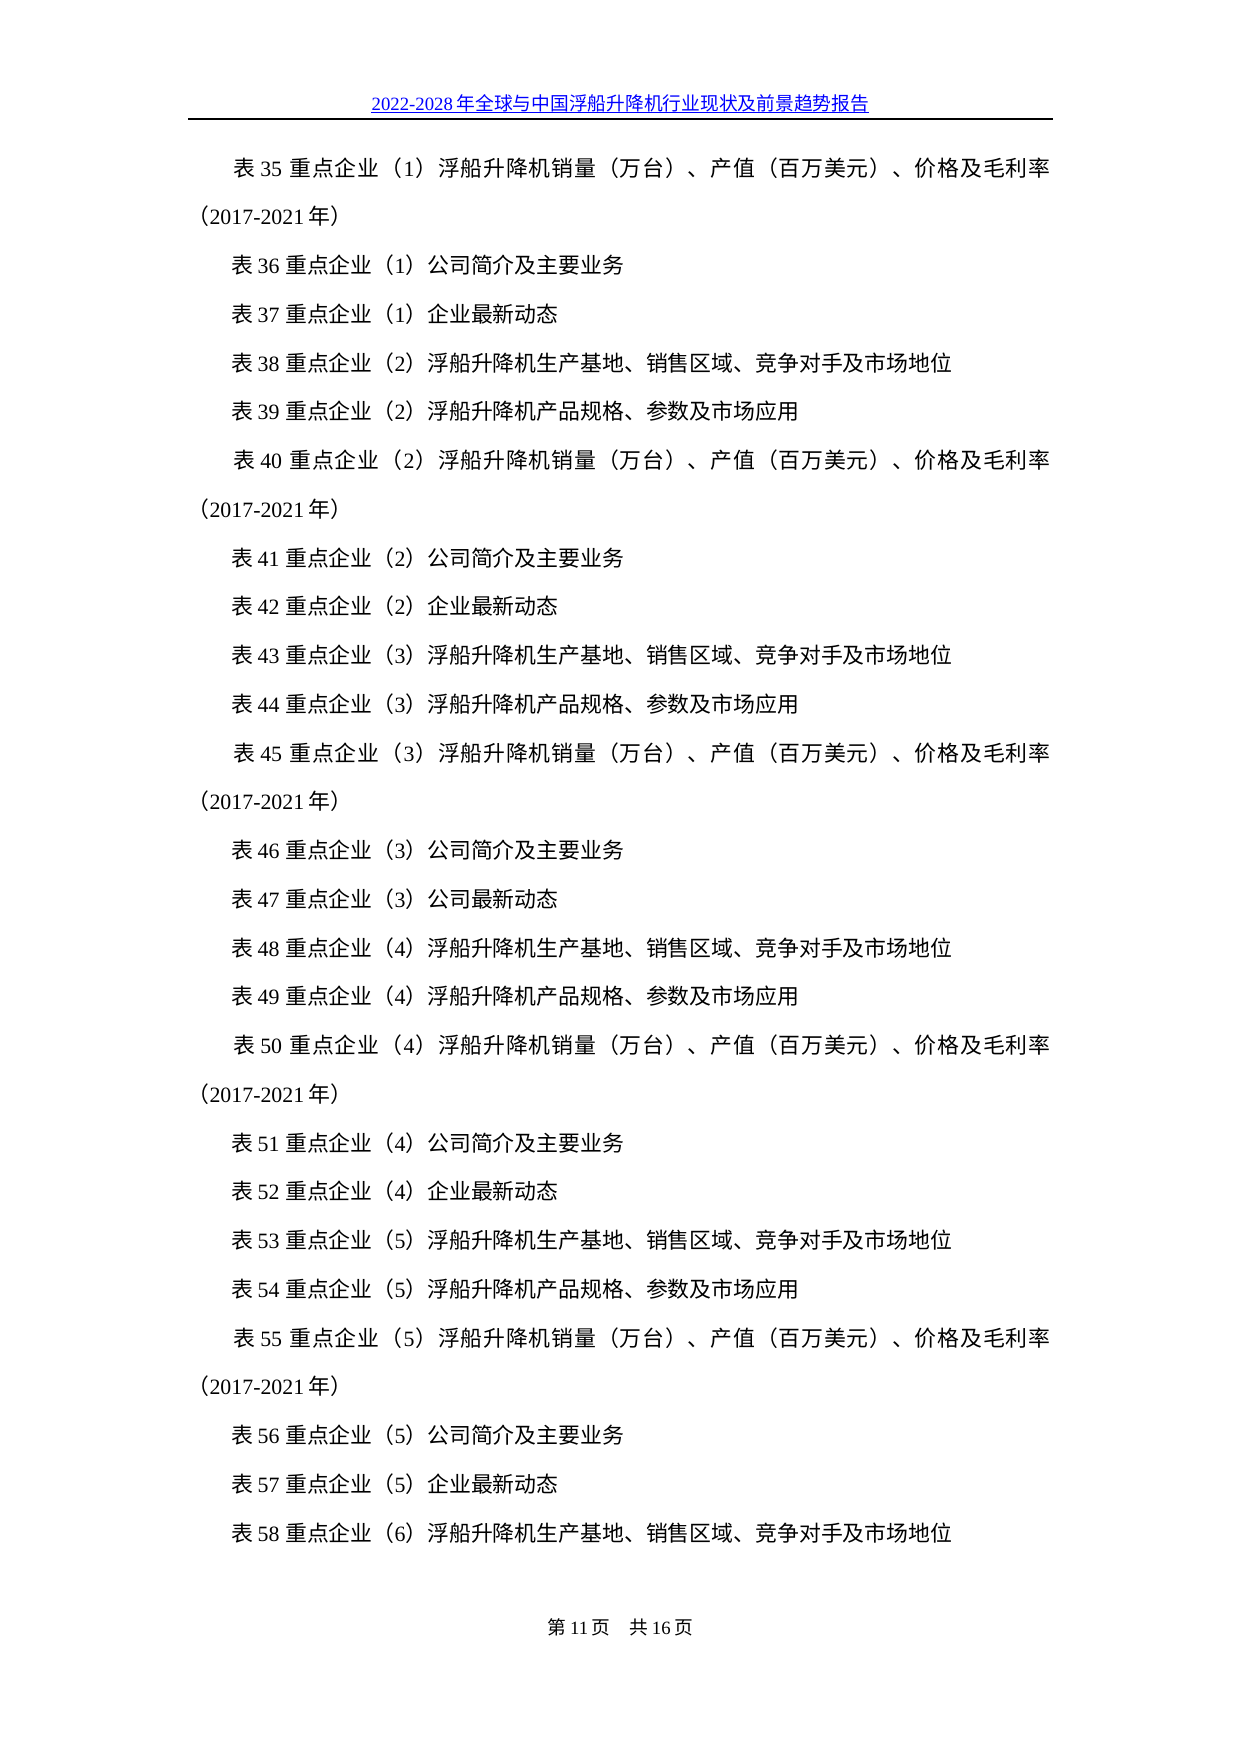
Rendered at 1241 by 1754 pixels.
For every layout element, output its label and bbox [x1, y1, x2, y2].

text [187, 150, 1053, 1548]
